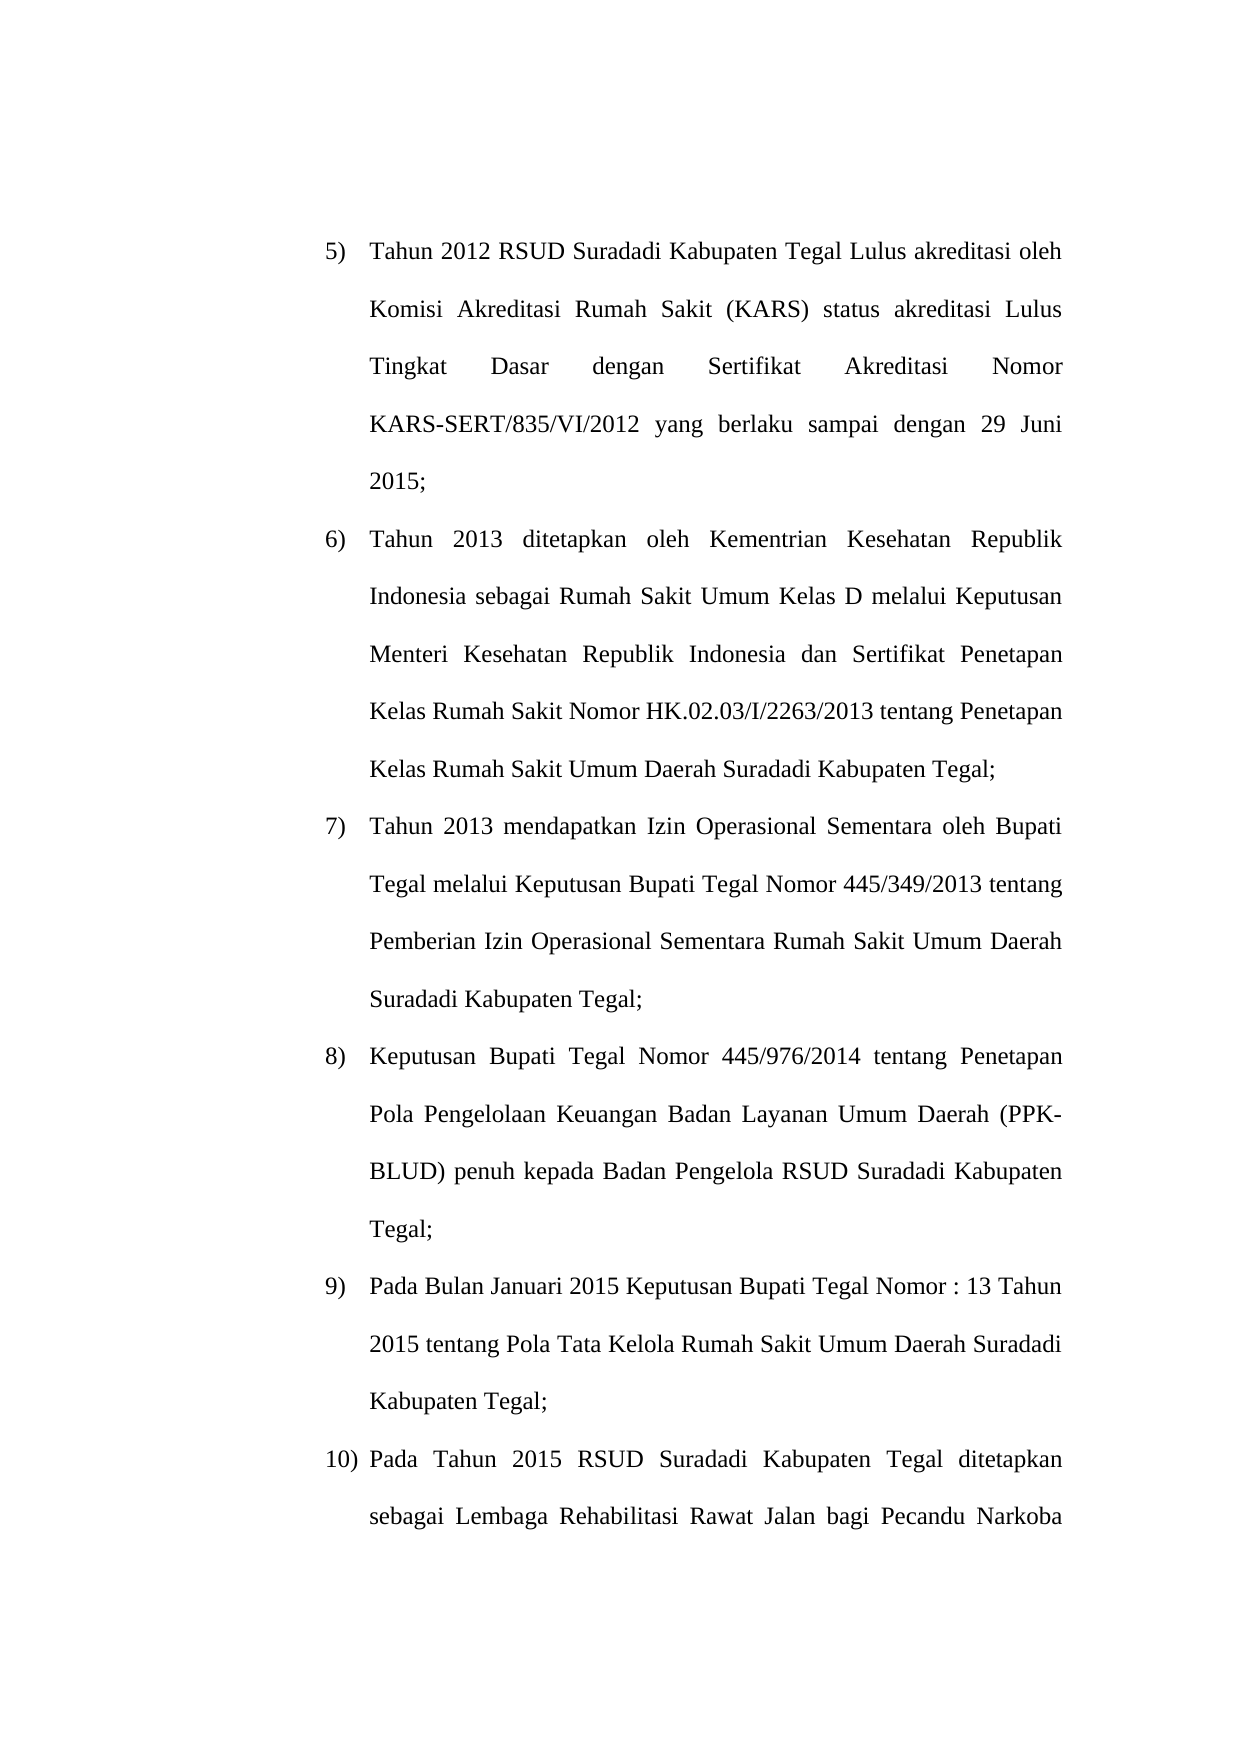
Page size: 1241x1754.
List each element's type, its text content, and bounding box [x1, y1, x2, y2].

list Pada Bulan Januari 2015 Keputusan Bupati Tegal Nomor : 13 Tahun 2015 tentang Pola Tata Kelola Rumah Sakit Umum Daerah Suradadi Kabupaten Tegal; [325, 1271, 1063, 1415]
list Tahun 2012 RSUD Suradadi Kabupaten Tegal Lulus akreditasi oleh Komisi Akreditasi Rumah Sakit (KARS) status akreditasi Lulus Tingkat Dasar dengan Sertifikat Akreditasi Nomor KARS-SERT/835/VI/2012 yang berlaku sampai dengan 29 Juni 2015; [325, 236, 1063, 495]
list Tahun 2013 mendapatkan Izin Operasional Sementara oleh Bupati Tegal melalui Keputusan Bupati Tegal Nomor 445/349/2013 tentang Pemberian Izin Operasional Sementara Rumah Sakit Umum Daerah Suradadi Kabupaten Tegal; [325, 811, 1063, 1013]
list Tahun 2013 ditetapkan oleh Kementrian Kesehatan Republik Indonesia sebagai Rumah Sakit Umum Kelas D melalui Keputusan Menteri Kesehatan Republik Indonesia dan Sertifikat Penetapan Kelas Rumah Sakit Nomor HK.02.03/I/2263/2013 tentang Penetapan Kelas Rumah Sakit Umum Daerah Suradadi Kabupaten Tegal; [325, 524, 1063, 783]
list Keputusan Bupati Tegal Nomor 445/976/2014 tentang Penetapan Pola Pengelolaan Keuangan Badan Layanan Umum Daerah (PPK-BLUD) penuh kepada Badan Pengelola RSUD Suradadi Kabupaten Tegal; [325, 1041, 1063, 1243]
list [325, 1444, 1063, 1530]
